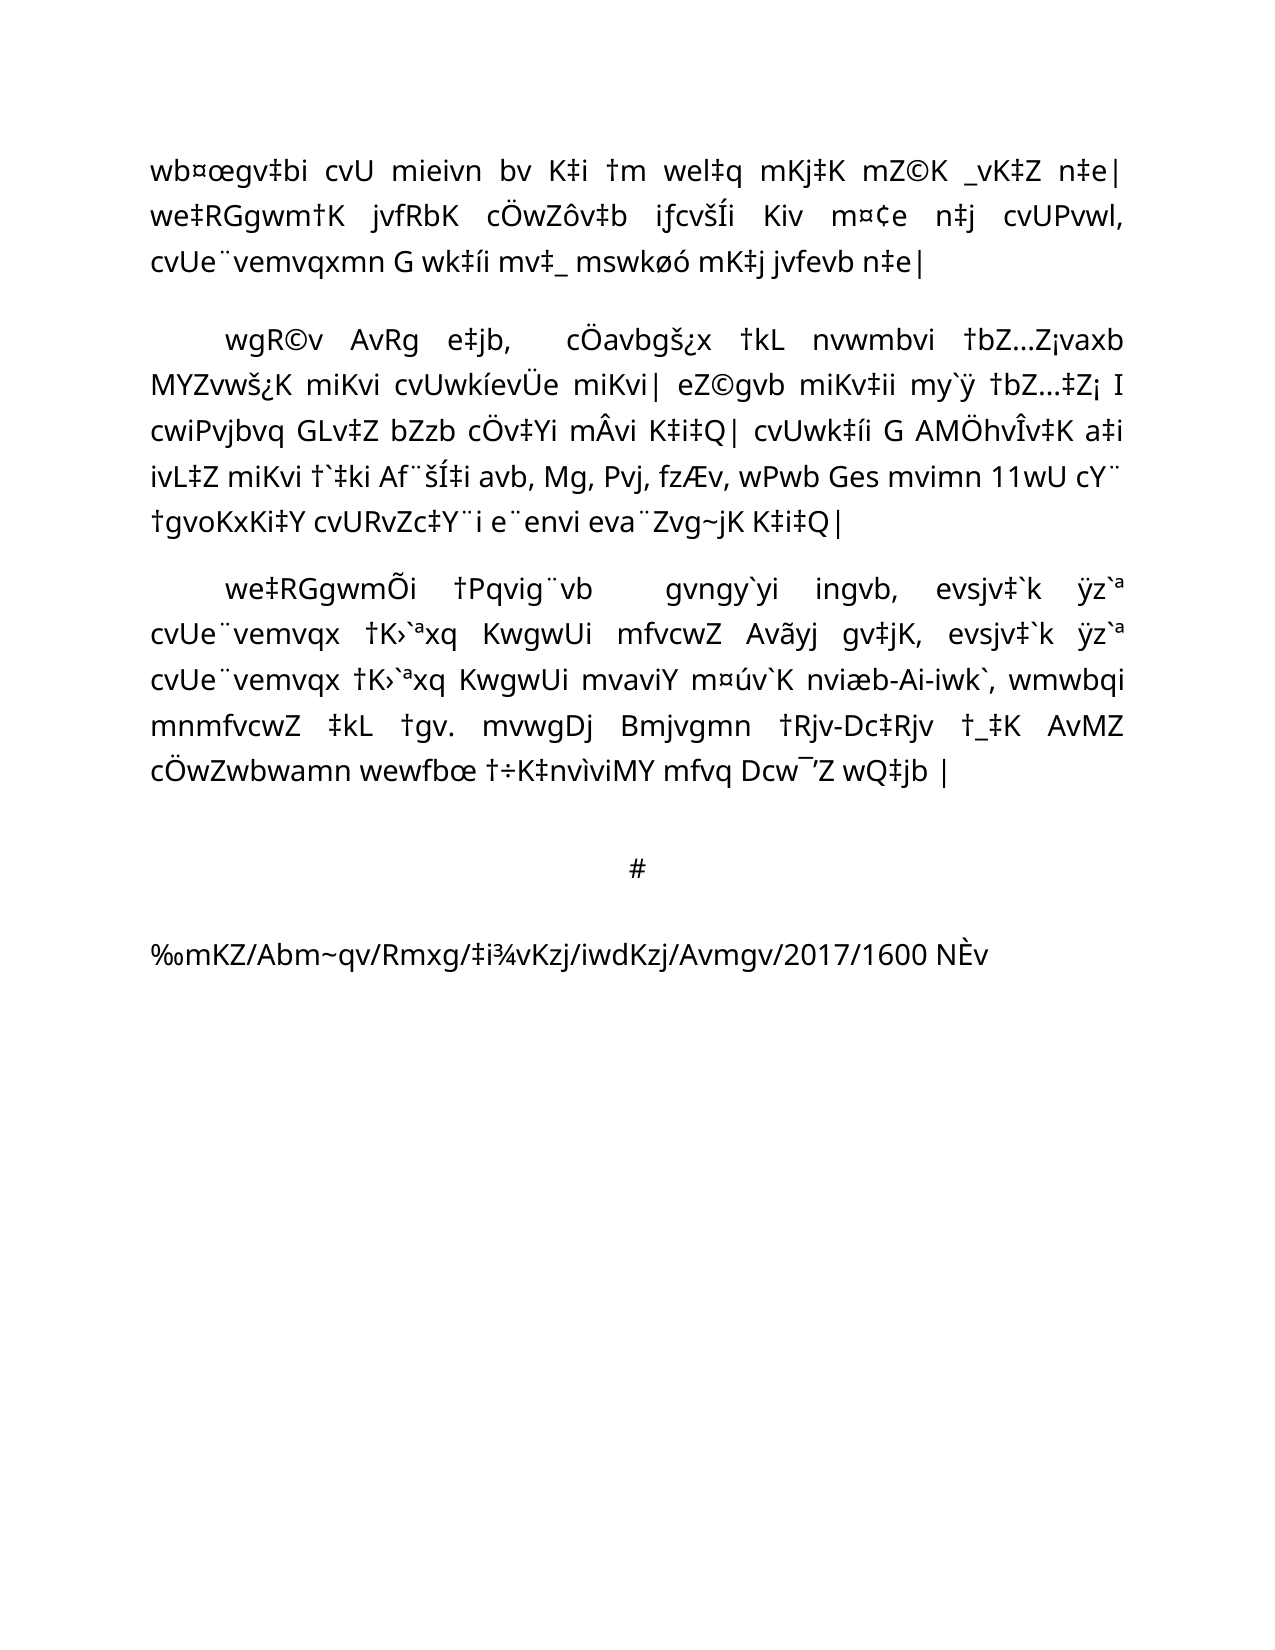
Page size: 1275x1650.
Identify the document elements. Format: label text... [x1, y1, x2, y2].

text wgR©v AvRg e‡jb, cÖavbgš¿x †kL nvwmbvi †bZ…Z¡vaxb MYZvwš¿K miKvi cvUwkíevÜe miKvi| eZ©gvb miKv‡ii my`ÿ †bZ…‡Z¡ I cwiPvjbvq GLv‡Z bZzb cÖv‡Yi mÂvi K‡i‡Q| cvUwk‡íi G AMÖhvÎv‡K a‡i ivL‡Z miKvi †`‡ki Af¨šÍ‡i avb, Mg, Pvj, fzÆv, wPwb Ges mvimn 11wU cY¨ †gvoKxKi‡Y cvURvZc‡Y¨i e¨envi eva¨Zvg~jK K‡i‡Q| [150, 319, 1125, 541]
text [150, 150, 1125, 281]
text we‡RGgwmÕi †Pqvig¨vb gvngy`yi ingvb, evsjv‡`k ÿz`ª cvUe¨vemvqx †K›`ªxq KwgwUi mfvcwZ Avãyj gv‡jK, evsjv‡`k ÿz`ª cvUe¨vemvqx †K›`ªxq KwgwUi mvaviY m¤úv`K nviæb-Ai-iwk`, wmwbqi mnmfvcwZ ‡kL †gv. mvwgDj Bmjvgmn †Rjv-Dc‡Rjv †_‡K AvMZ cÖwZwbwamn wewfbœ †÷K‡nvìviMY mfvq Dcw¯’Z wQ‡jb | [150, 568, 1125, 790]
text # [150, 849, 1125, 886]
text ‰mKZ/Abm~qv/Rmxg/‡i¾vKzj/iwdKzj/Avmgv/2017/1600 NÈv [150, 934, 1125, 974]
